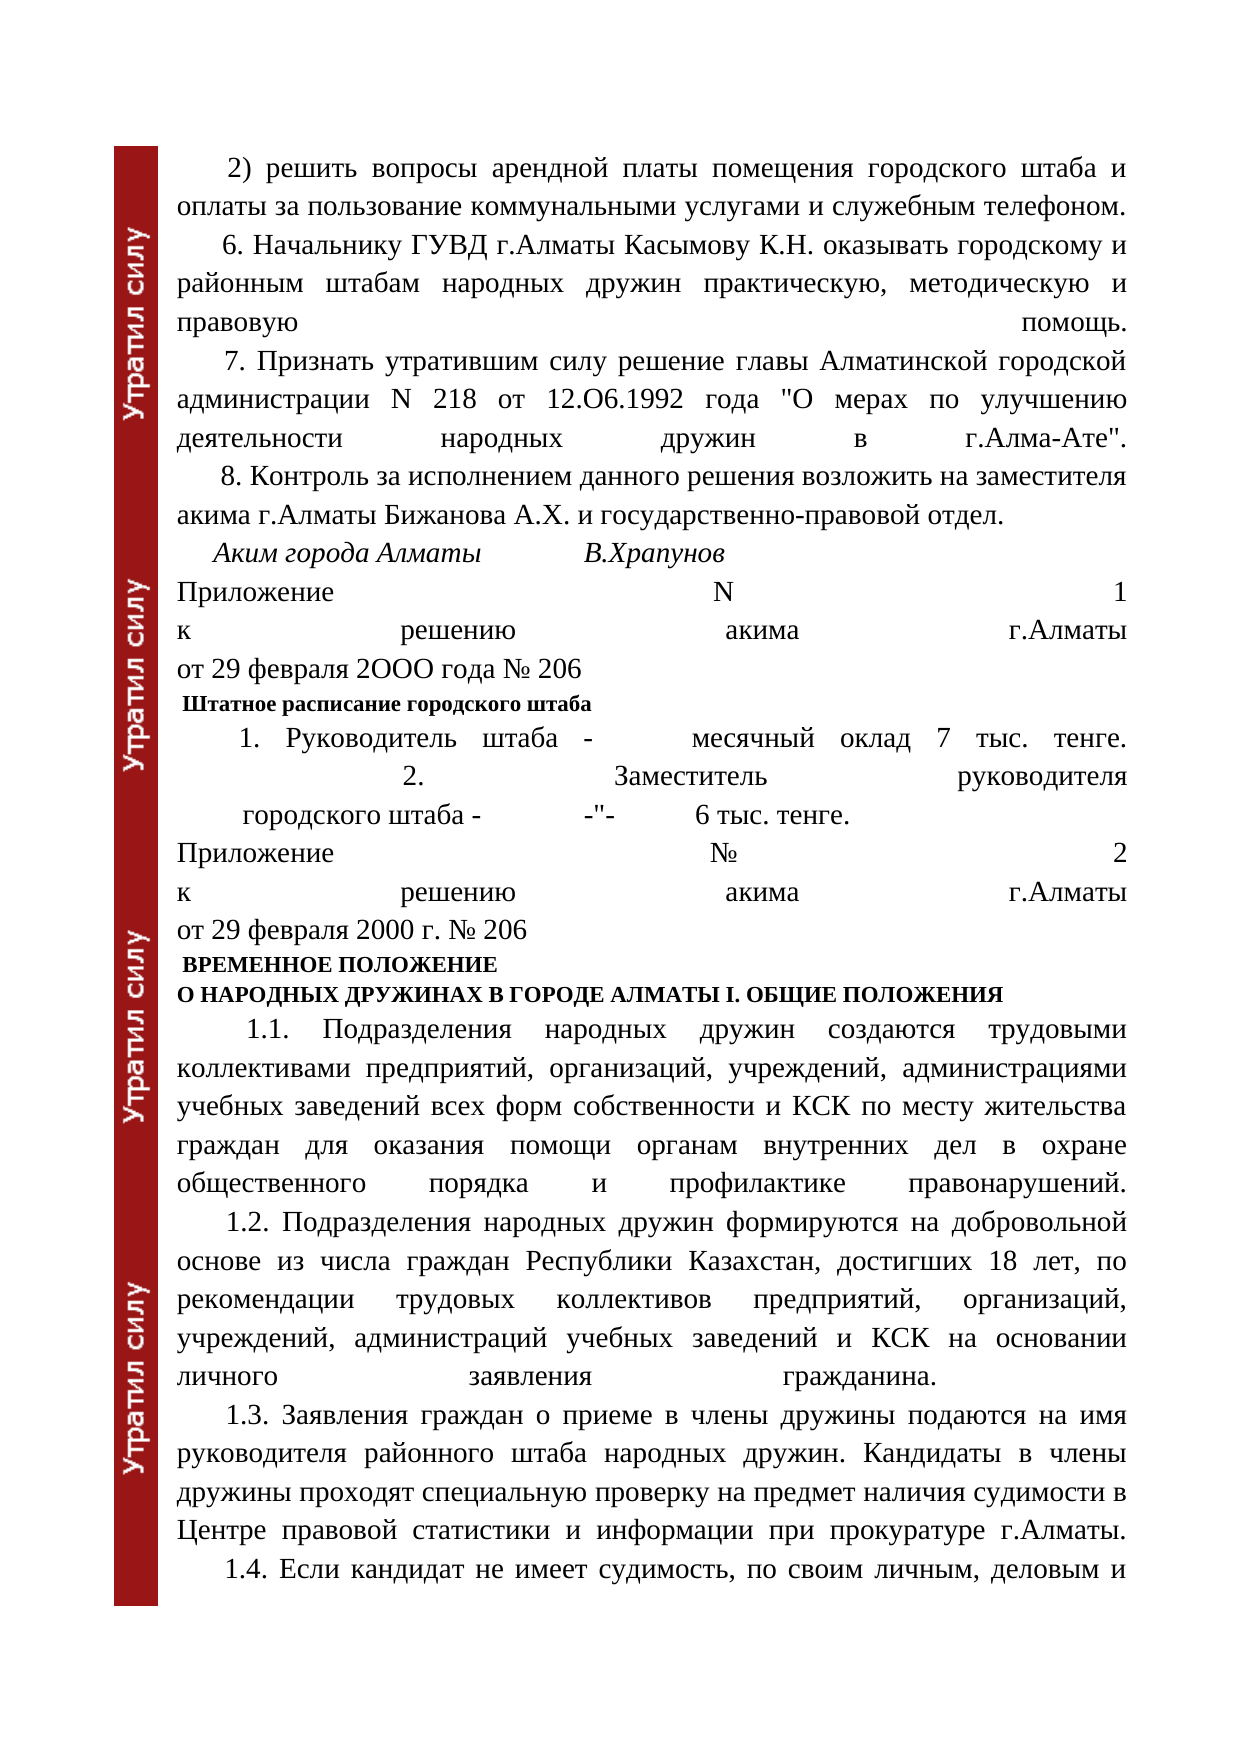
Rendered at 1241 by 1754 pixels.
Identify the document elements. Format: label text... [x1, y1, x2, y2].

text Аким города Алматы В.Храпунов [112, 535, 1128, 569]
picture [114, 1584, 158, 1606]
picture [114, 684, 158, 689]
text Приложение N 1 к решению акима г.Алматы от 29 февраля 2ООО года № 206 [112, 574, 1128, 684]
picture [114, 146, 158, 150]
picture [114, 569, 158, 574]
picture [114, 830, 158, 835]
picture [114, 946, 158, 951]
picture [114, 530, 158, 535]
text Приложение № 2 к решению акима г.Алматы от 29 февраля 2000 г. № 206 [112, 835, 1128, 946]
text Штатное расписание городского штаба [112, 689, 1128, 716]
text ВРЕМЕННОЕ ПОЛОЖЕНИЕ О НАРОДНЫХ ДРУЖИНАХ В ГОРОДЕ АЛМАТЫ I. ОБЩИЕ ПОЛОЖЕНИЯ [112, 951, 1128, 1008]
text 1. Руководитель штаба - месячный оклад 7 тыс. тенге. 2. Заместитель руководителя городского штаба - -"- 6 тыс. тенге. [112, 720, 1128, 830]
picture [114, 716, 158, 720]
